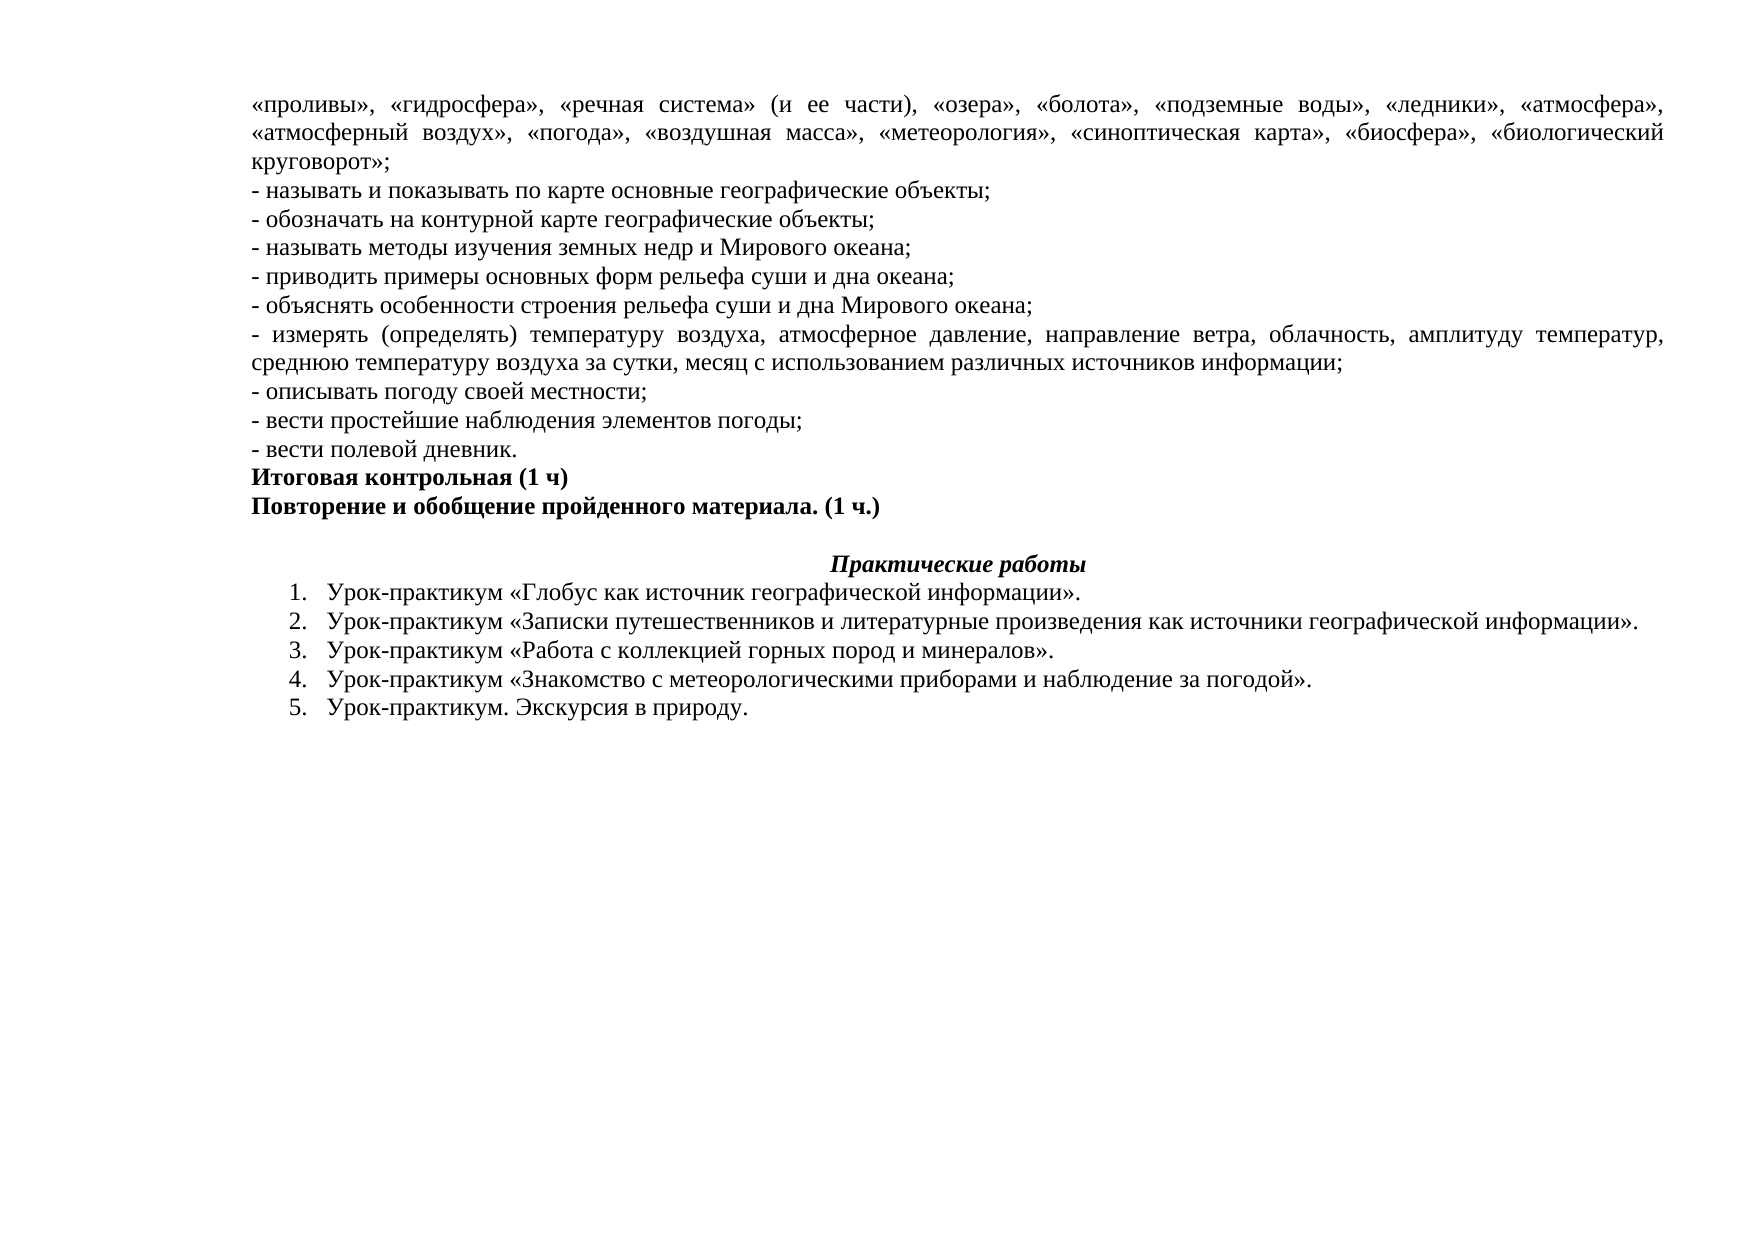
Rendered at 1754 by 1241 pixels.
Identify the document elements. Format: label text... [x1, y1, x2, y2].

text - обозначать на контурной карте географические объекты; [251, 204, 1665, 232]
text - вести простейшие наблюдения элементов погоды; [251, 405, 1665, 434]
text - описывать погоду своей местности; [251, 376, 1665, 405]
list Урок-практикум «Глобус как источник географической информации». [288, 577, 1665, 606]
text - приводить примеры основных форм рельефа суши и дна океана; [251, 261, 1665, 290]
list Урок-практикум «Работа с коллекцией горных пород и минералов». [288, 635, 1665, 664]
text «проливы», «гидросфера», «речная система» (и ее части), «озера», «болота», «подземные воды», «ледники», «атмосфера», «атмосферный воздух», «погода», «воздушная масса», «метеорология», «синоптическая карта», «биосфера», «биологический круговорот»; [251, 89, 1665, 175]
text - измерять (определять) температуру воздуха, атмосферное давление, направление ветра, облачность, амплитуду температур, среднюю температуру воздуха за сутки, месяц с использованием различных источников информации; [251, 319, 1665, 376]
text Итоговая контрольная (1 ч) [251, 462, 1665, 491]
text Повторение и обобщение пройденного материала. (1 ч.) [251, 491, 1665, 520]
list Урок-практикум «Знакомство с метеорологическими приборами и наблюдение за погодой». [288, 664, 1665, 692]
list Урок-практикум «Записки путешественников и литературные произведения как источники географической информации». [288, 606, 1665, 635]
text - называть и показывать по карте основные географические объекты; [251, 175, 1665, 204]
text - объяснять особенности строения рельефа суши и дна Мирового океана; [251, 290, 1665, 319]
text - вести полевой дневник. [251, 434, 1665, 462]
text - называть методы изучения земных недр и Мирового океана; [251, 232, 1665, 261]
list Урок-практикум. Экскурсия в природу. [288, 692, 1665, 721]
text Практические работы [251, 549, 1665, 577]
